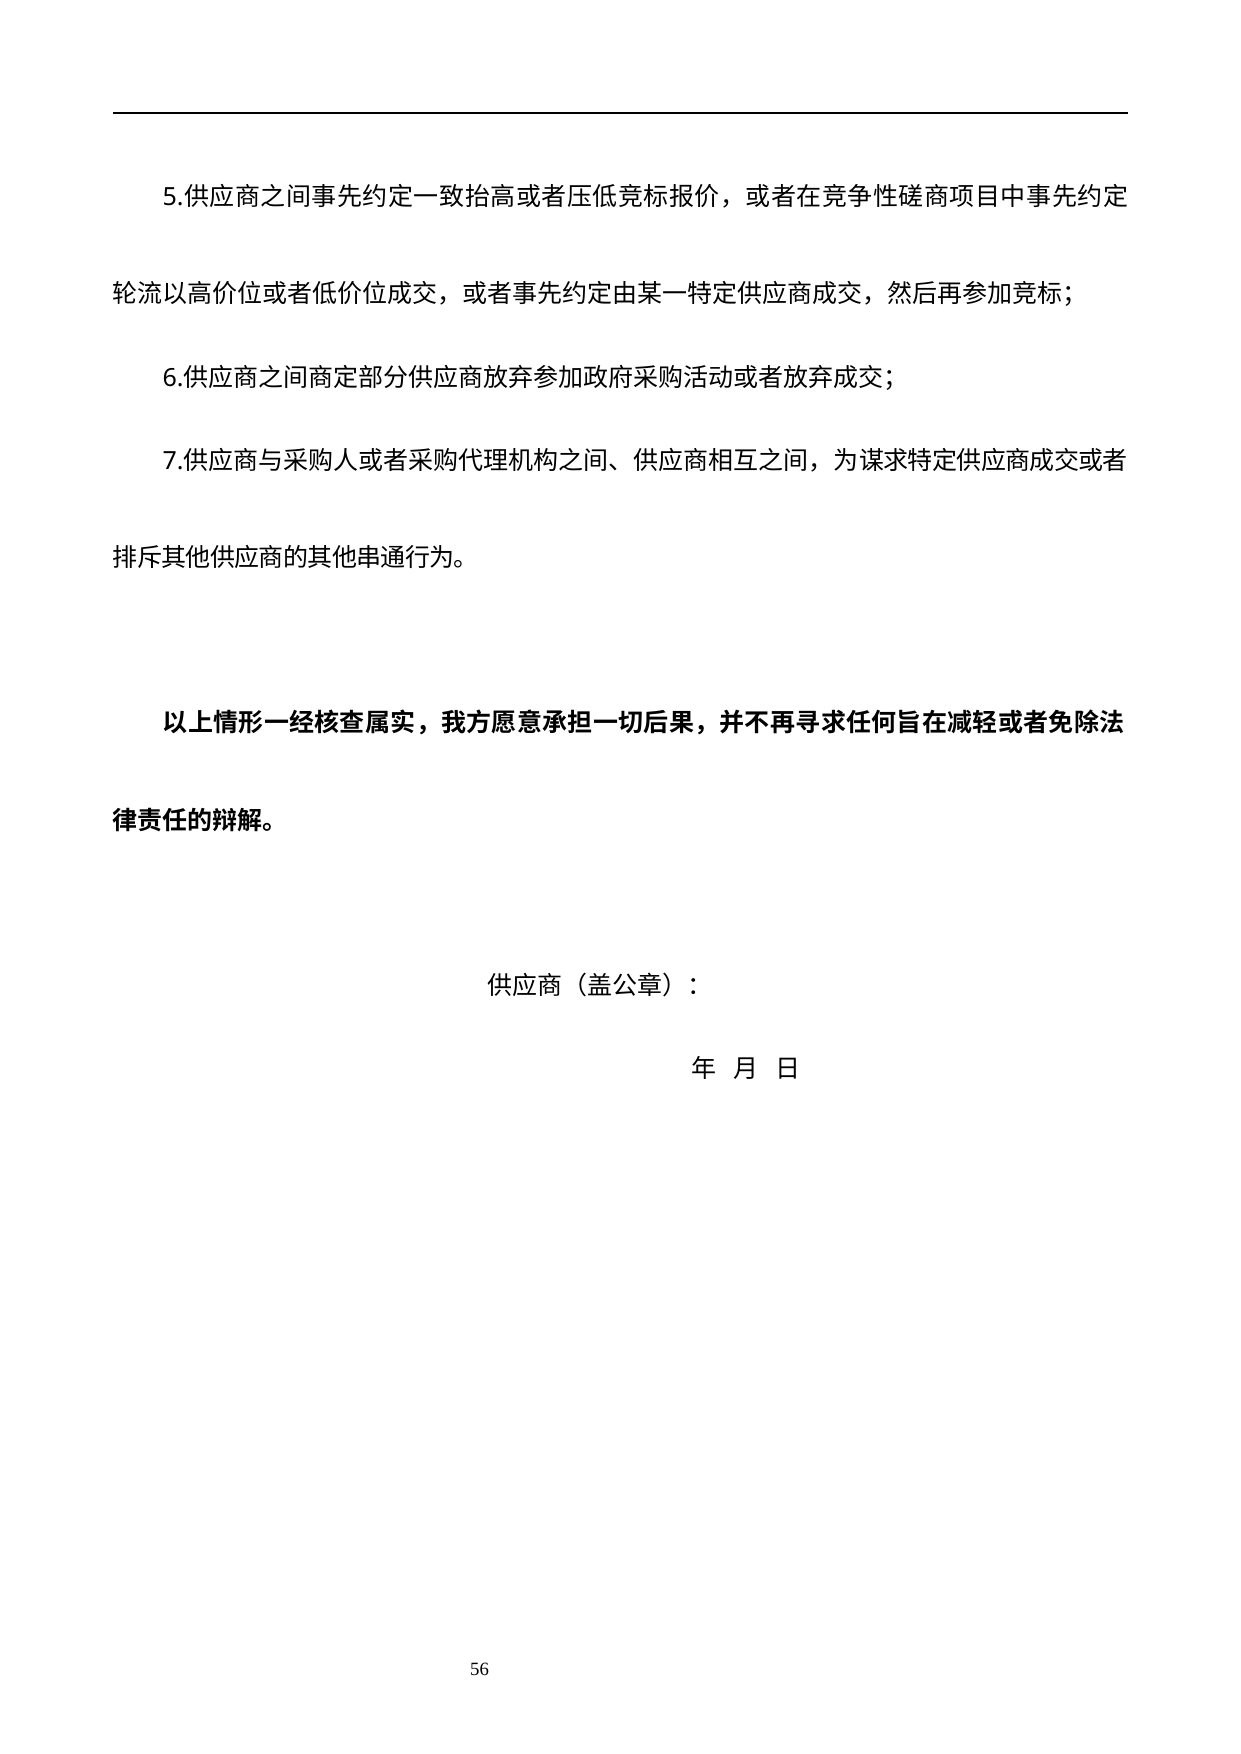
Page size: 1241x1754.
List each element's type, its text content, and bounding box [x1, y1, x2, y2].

text 6.供应商之间商定部分供应商放弃参加政府采购活动或者放弃成交； [112, 343, 1128, 408]
text 5.供应商之间事先约定一致抬高或者压低竞标报价，或者在竞争性磋商项目中事先约定轮流以高价位或者低价位成交，或者事先约定由某一特定供应商成交，然后再参加竞标； [112, 162, 1128, 324]
text 以上情形一经核查属实，我方愿意承担一切后果，并不再寻求任何旨在减轻或者免除法律责任的辩解。 [112, 688, 1128, 851]
text 供应商（盖公章）： [112, 951, 1128, 1016]
text 7.供应商与采购人或者采购代理机构之间、供应商相互之间，为谋求特定供应商成交或者排斥其他供应商的其他串通行为。 [112, 426, 1128, 588]
text 年 月 日 [112, 1034, 1128, 1099]
